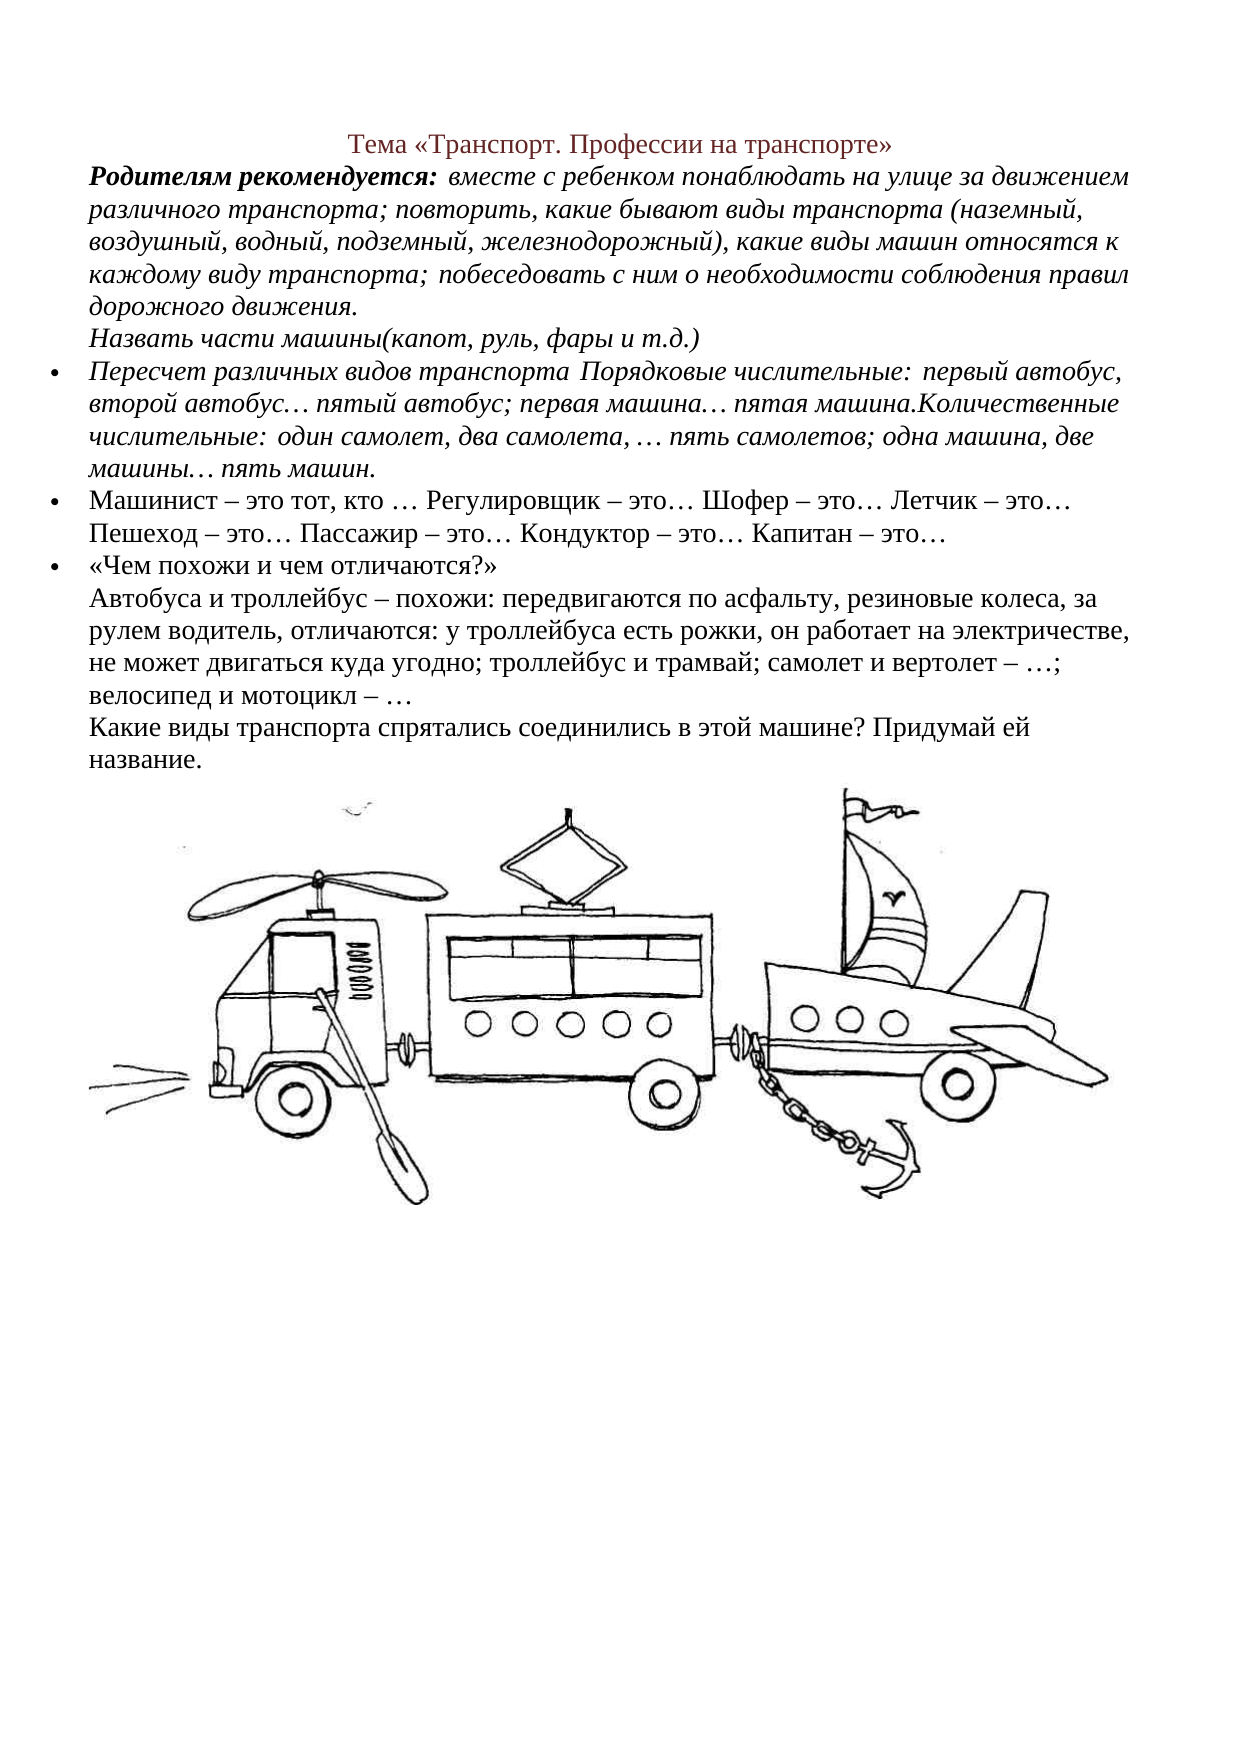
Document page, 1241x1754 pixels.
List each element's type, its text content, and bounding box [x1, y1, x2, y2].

text Автобуса и троллейбус – похожи: передвигаются по асфальту, резиновые колеса, за рулем водитель, отличаются: у троллейбуса есть рожки, он работает на электричестве, не может двигаться куда угодно; троллейбус и трамвай; самолет и вертолет – …; велосипед и мотоцикл – … [89, 581, 1152, 710]
picture [88, 775, 1116, 1205]
text Какие виды транспорта спрятались соединились в этой машине? Придумай ей название. [89, 710, 1152, 775]
list «Чем похожи и чем отличаются?» [51, 548, 1152, 581]
list Машинист – это тот, кто … Регулировщик – это… Шофер – это… Летчик – это… Пешеход – это… Пассажир – это… Кондуктор – это… Капитан – это… [51, 483, 1152, 548]
list Пересчет различных видов транспорта Порядковые числительные: первый автобус, второй автобус… пятый автобус; первая машина… пятая машина.Количественные числительные: один самолет, два самолета, … пять самолетов; одна машина, две машины… пять машин. [51, 354, 1152, 483]
text Назвать части машины(капот, руль, фары и т.д.) [89, 321, 1152, 354]
text Родителям рекомендуется: вместе с ребенком понаблюдать на улице за движением различного транспорта; повторить, какие бывают виды транспорта (наземный, воздушный, водный, подземный, железнодорожный), какие виды машин относятся к каждому виду транспорта; побеседовать с ним о необходимости соблюдения правил дорожного движения. [89, 159, 1152, 321]
text Тема «Транспорт. Профессии на транспорте» [89, 127, 1152, 159]
